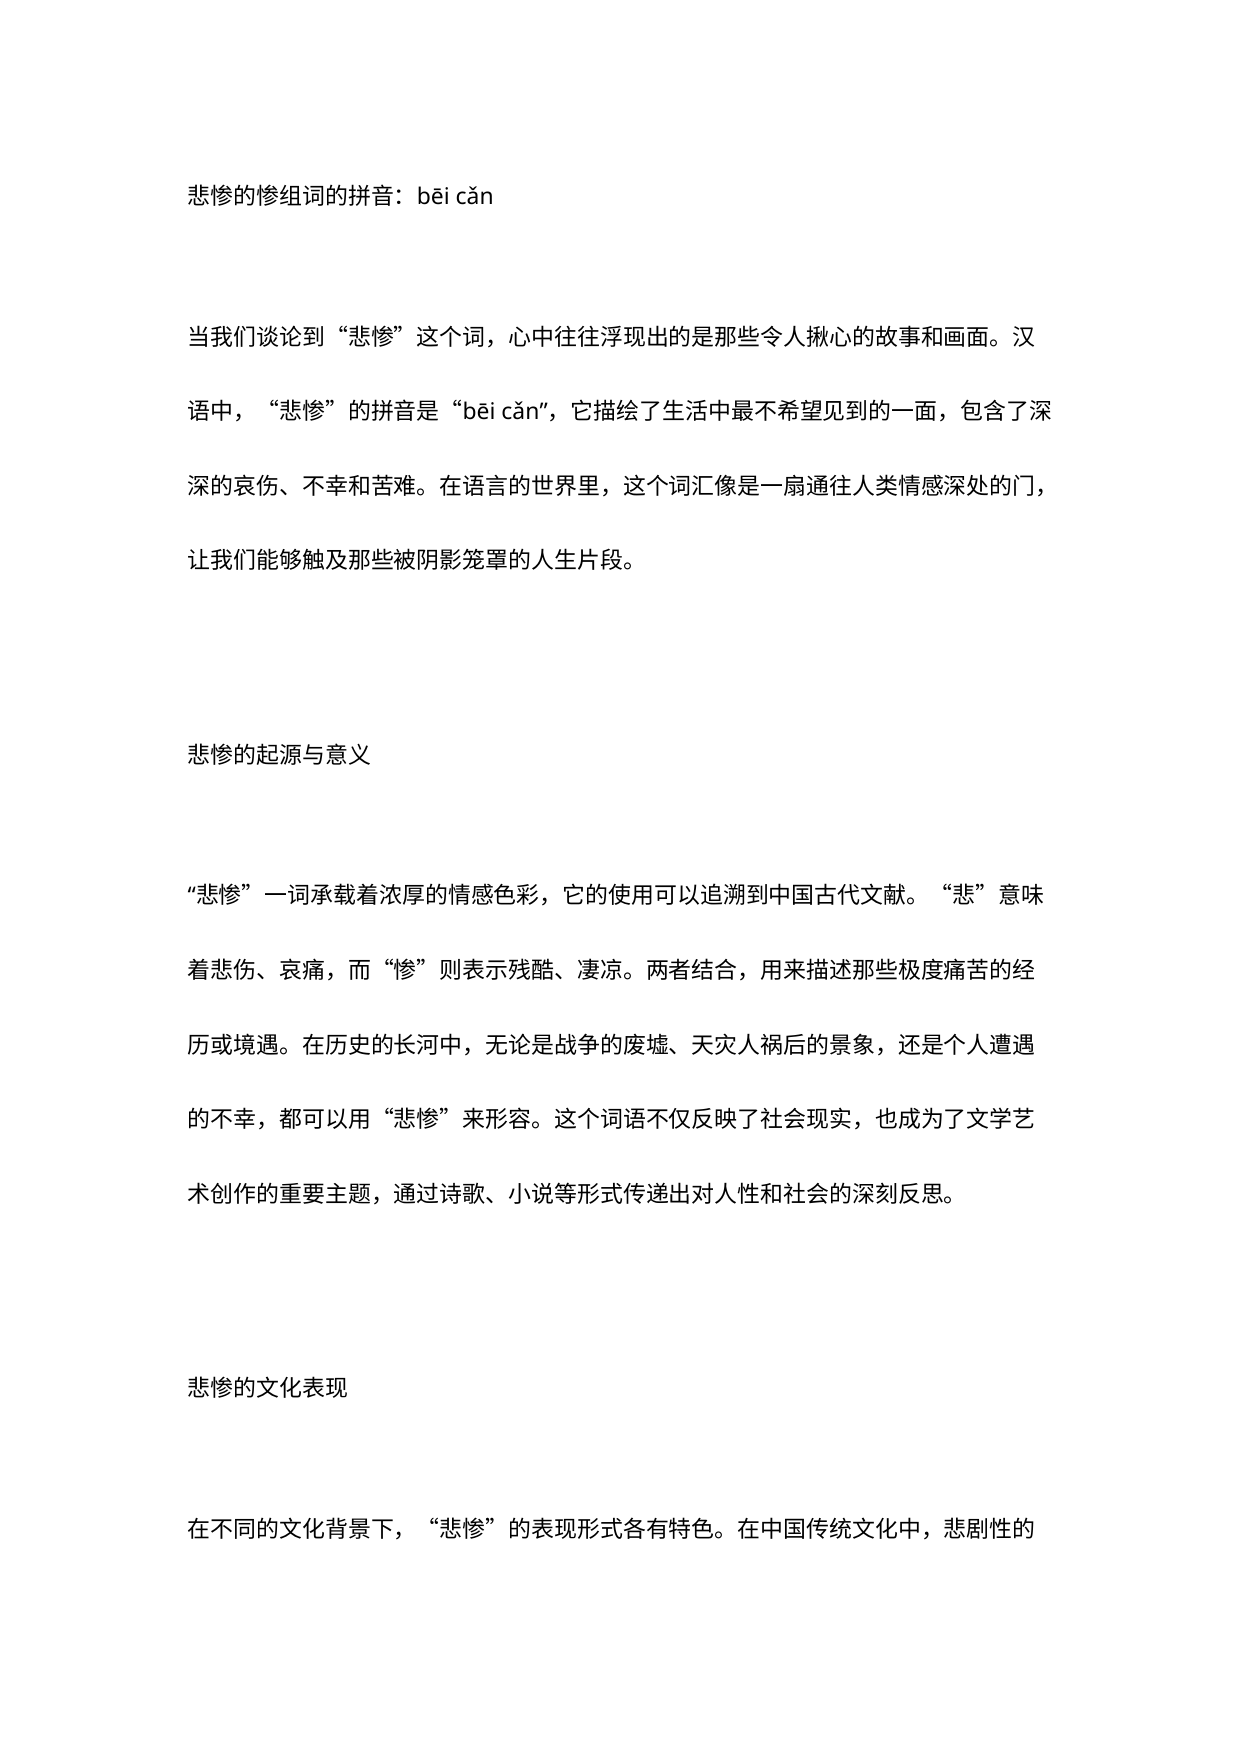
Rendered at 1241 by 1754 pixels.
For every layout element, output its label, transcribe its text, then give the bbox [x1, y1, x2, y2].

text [187, 1495, 1053, 1560]
text “悲惨”一词承载着浓厚的情感色彩，它的使用可以追溯到中国古代文献。“悲”意味着悲伤、哀痛，而“惨”则表示残酷、凄凉。两者结合，用来描述那些极度痛苦的经历或境遇。在历史的长河中，无论是战争的废墟、天灾人祸后的景象，还是个人遭遇的不幸，都可以用“悲惨”来形容。这个词语不仅反映了社会现实，也成为了文学艺术创作的重要主题，通过诗歌、小说等形式传递出对人性和社会的深刻反思。 [187, 861, 1053, 1225]
text 当我们谈论到“悲惨”这个词，心中往往浮现出的是那些令人揪心的故事和画面。汉语中，“悲惨”的拼音是“bēi cǎn”，它描绘了生活中最不希望见到的一面，包含了深深的哀伤、不幸和苦难。在语言的世界里，这个词汇像是一扇通往人类情感深处的门，让我们能够触及那些被阴影笼罩的人生片段。 [187, 302, 1053, 592]
text 悲惨的文化表现 [187, 1354, 1053, 1419]
text 悲惨的惨组词的拼音：bēi cǎn [187, 162, 1053, 227]
text 悲惨的起源与意义 [187, 721, 1053, 786]
